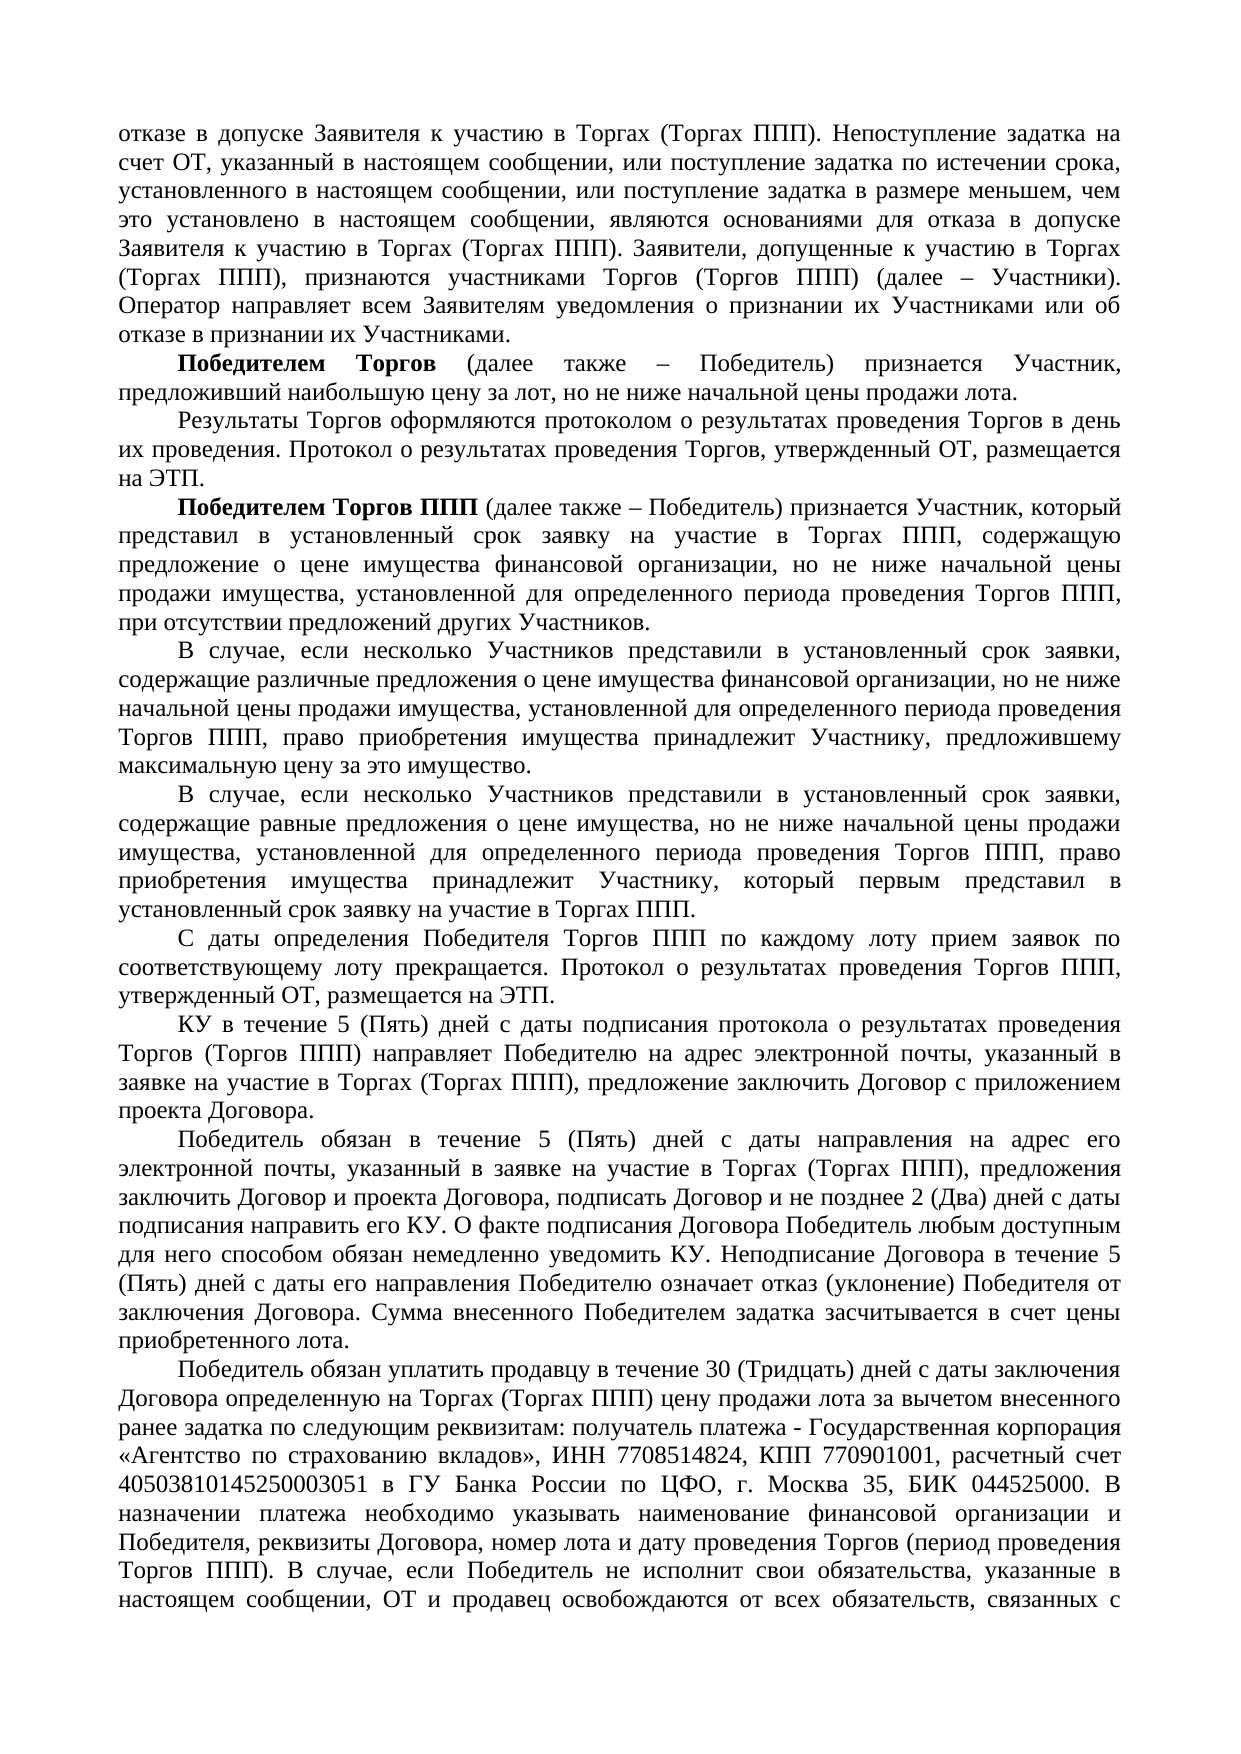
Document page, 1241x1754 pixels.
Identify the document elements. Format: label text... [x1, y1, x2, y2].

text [118, 118, 1122, 348]
text В случае, если несколько Участников представили в установленный срок заявки, содержащие различные предложения о цене имущества финансовой организации, но не ниже начальной цены продажи имущества, установленной для определенного периода проведения Торгов ППП, право приобретения имущества принадлежит Участнику, предложившему максимальную цену за это имущество. [118, 636, 1122, 779]
text Победителем Торгов (далее также – Победитель) признается Участник, предложивший наибольшую цену за лот, но не ниже начальной цены продажи лота. [118, 348, 1122, 406]
text В случае, если несколько Участников представили в установленный срок заявки, содержащие равные предложения о цене имущества, но не ниже начальной цены продажи имущества, установленной для определенного периода проведения Торгов ППП, право приобретения имущества принадлежит Участнику, который первым представил в установленный срок заявку на участие в Торгах ППП. [118, 779, 1122, 923]
text Победитель обязан в течение 5 (Пять) дней с даты направления на адрес его электронной почты, указанный в заявке на участие в Торгах (Торгах ППП), предложения заключить Договор и проекта Договора, подписать Договор и не позднее 2 (Два) дней с даты подписания направить его КУ. О факте подписания Договора Победитель любым доступным для него способом обязан немедленно уведомить КУ. Неподписание Договора в течение 5 (Пять) дней с даты его направления Победителю означает отказ (уклонение) Победителя от заключения Договора. Сумма внесенного Победителем задатка засчитывается в счет цены приобретенного лота. [118, 1124, 1122, 1354]
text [118, 1354, 1122, 1613]
text КУ в течение 5 (Пять) дней с даты подписания протокола о результатах проведения Торгов (Торгов ППП) направляет Победителю на адрес электронной почты, указанный в заявке на участие в Торгах (Торгах ППП), предложение заключить Договор с приложением проекта Договора. [118, 1009, 1122, 1124]
text С даты определения Победителя Торгов ППП по каждому лоту прием заявок по соответствующему лоту прекращается. Протокол о результатах проведения Торгов ППП, утвержденный ОТ, размещается на ЭТП. [118, 923, 1122, 1009]
text Победителем Торгов ППП (далее также – Победитель) признается Участник, который представил в установленный срок заявку на участие в Торгах ППП, содержащую предложение о цене имущества финансовой организации, но не ниже начальной цены продажи имущества, установленной для определенного периода проведения Торгов ППП, при отсутствии предложений других Участников. [118, 492, 1122, 636]
text Результаты Торгов оформляются протоколом о результатах проведения Торгов в день их проведения. Протокол о результатах проведения Торгов, утвержденный ОТ, размещается на ЭТП. [118, 406, 1122, 492]
